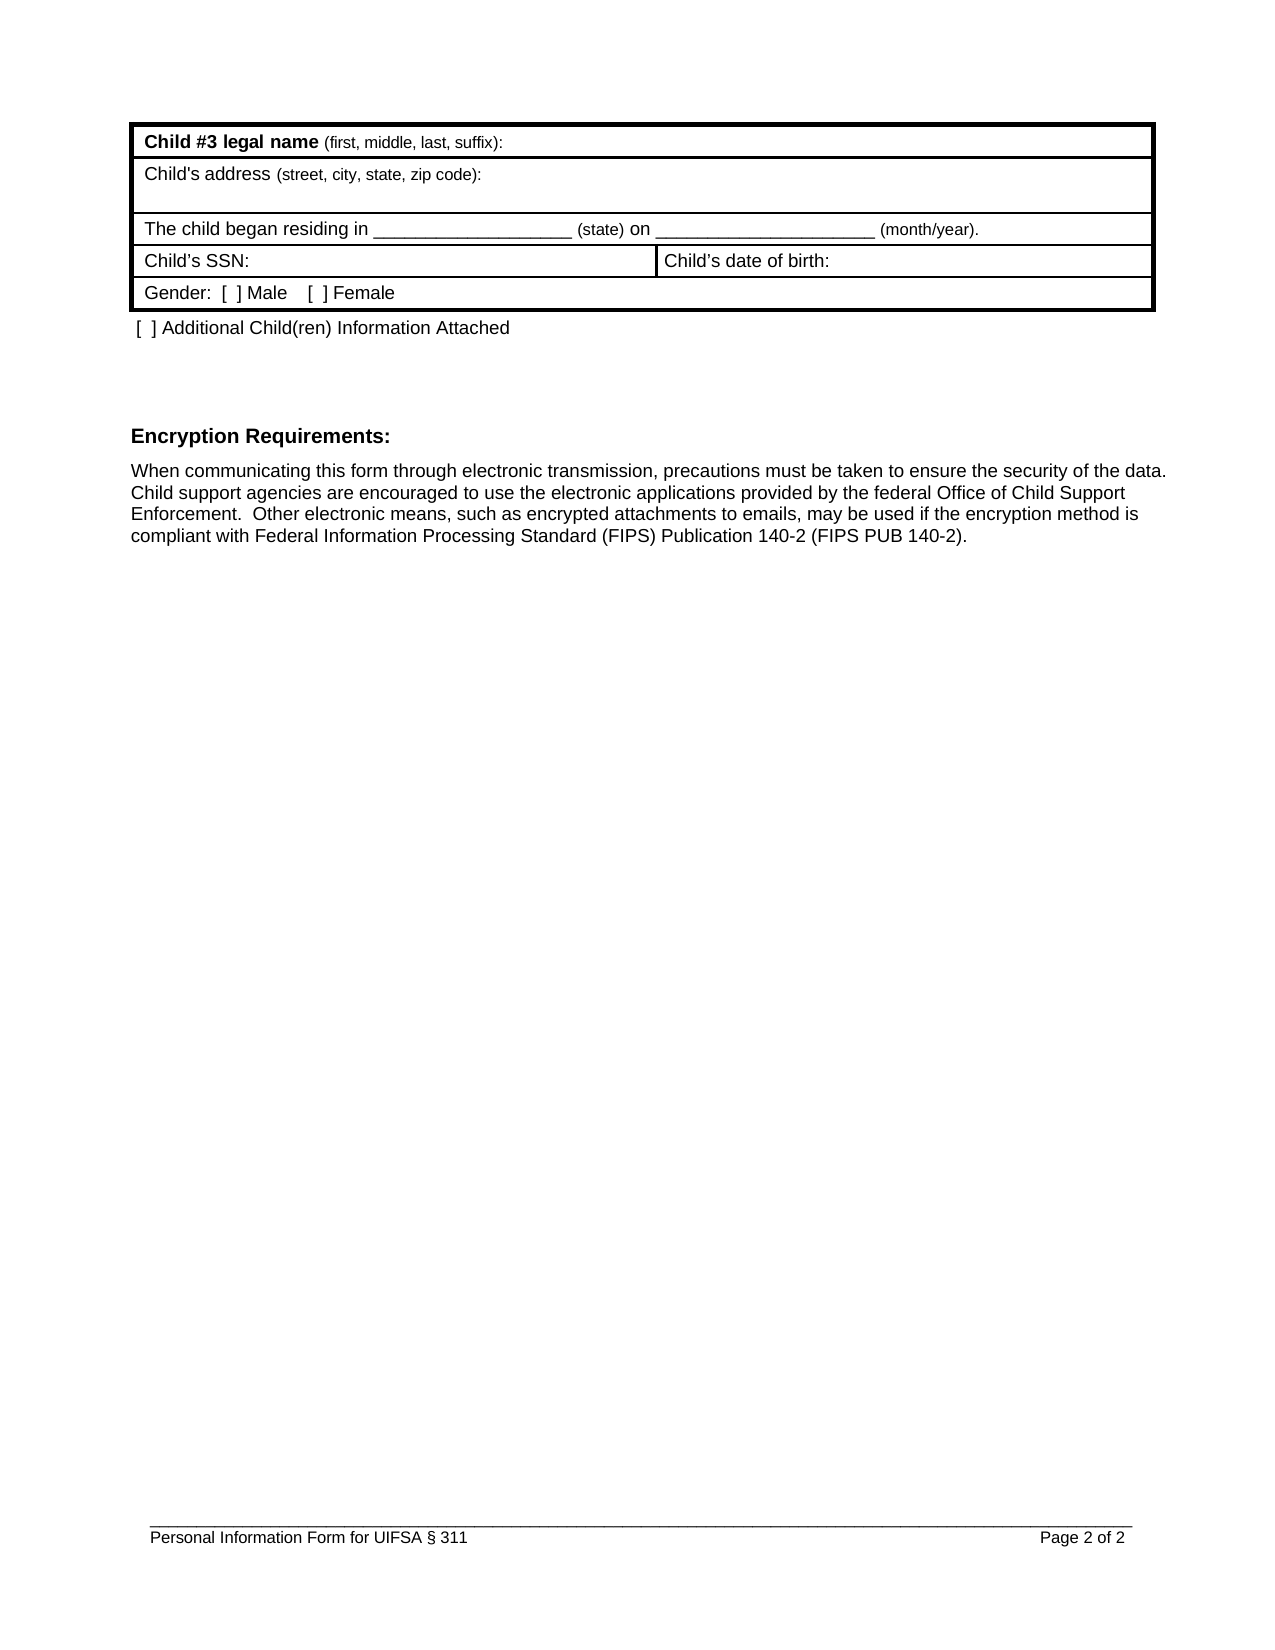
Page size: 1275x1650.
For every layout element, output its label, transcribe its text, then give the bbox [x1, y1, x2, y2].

text When communicating this form through electronic transmission, precautions must be taken to ensure the security of the data. Child support agencies are encouraged to use the electronic applications provided by the federal Office of Child Support Enforcement. Other electronic means, such as encrypted attachments to emails, may be used if the encryption method is compliant with Federal Information Processing Standard (FIPS) Publication 140-2 (FIPS PUB 140-2). [131, 460, 1171, 546]
table_cell Child’s date of birth: [658, 246, 1151, 276]
table_cell Child’s SSN: [134, 246, 655, 276]
table_cell Gender: [ ] Male [ ] Female [134, 278, 1151, 308]
table_header Child #3 legal name (first, middle, last, suffix): [134, 127, 1151, 156]
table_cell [134, 214, 1151, 244]
text [ ] Additional Child(ren) Information Attached [131, 317, 1125, 338]
text Encryption Requirements: [131, 423, 1171, 447]
table_cell Child's address (street, city, state, zip code): [134, 159, 1151, 212]
